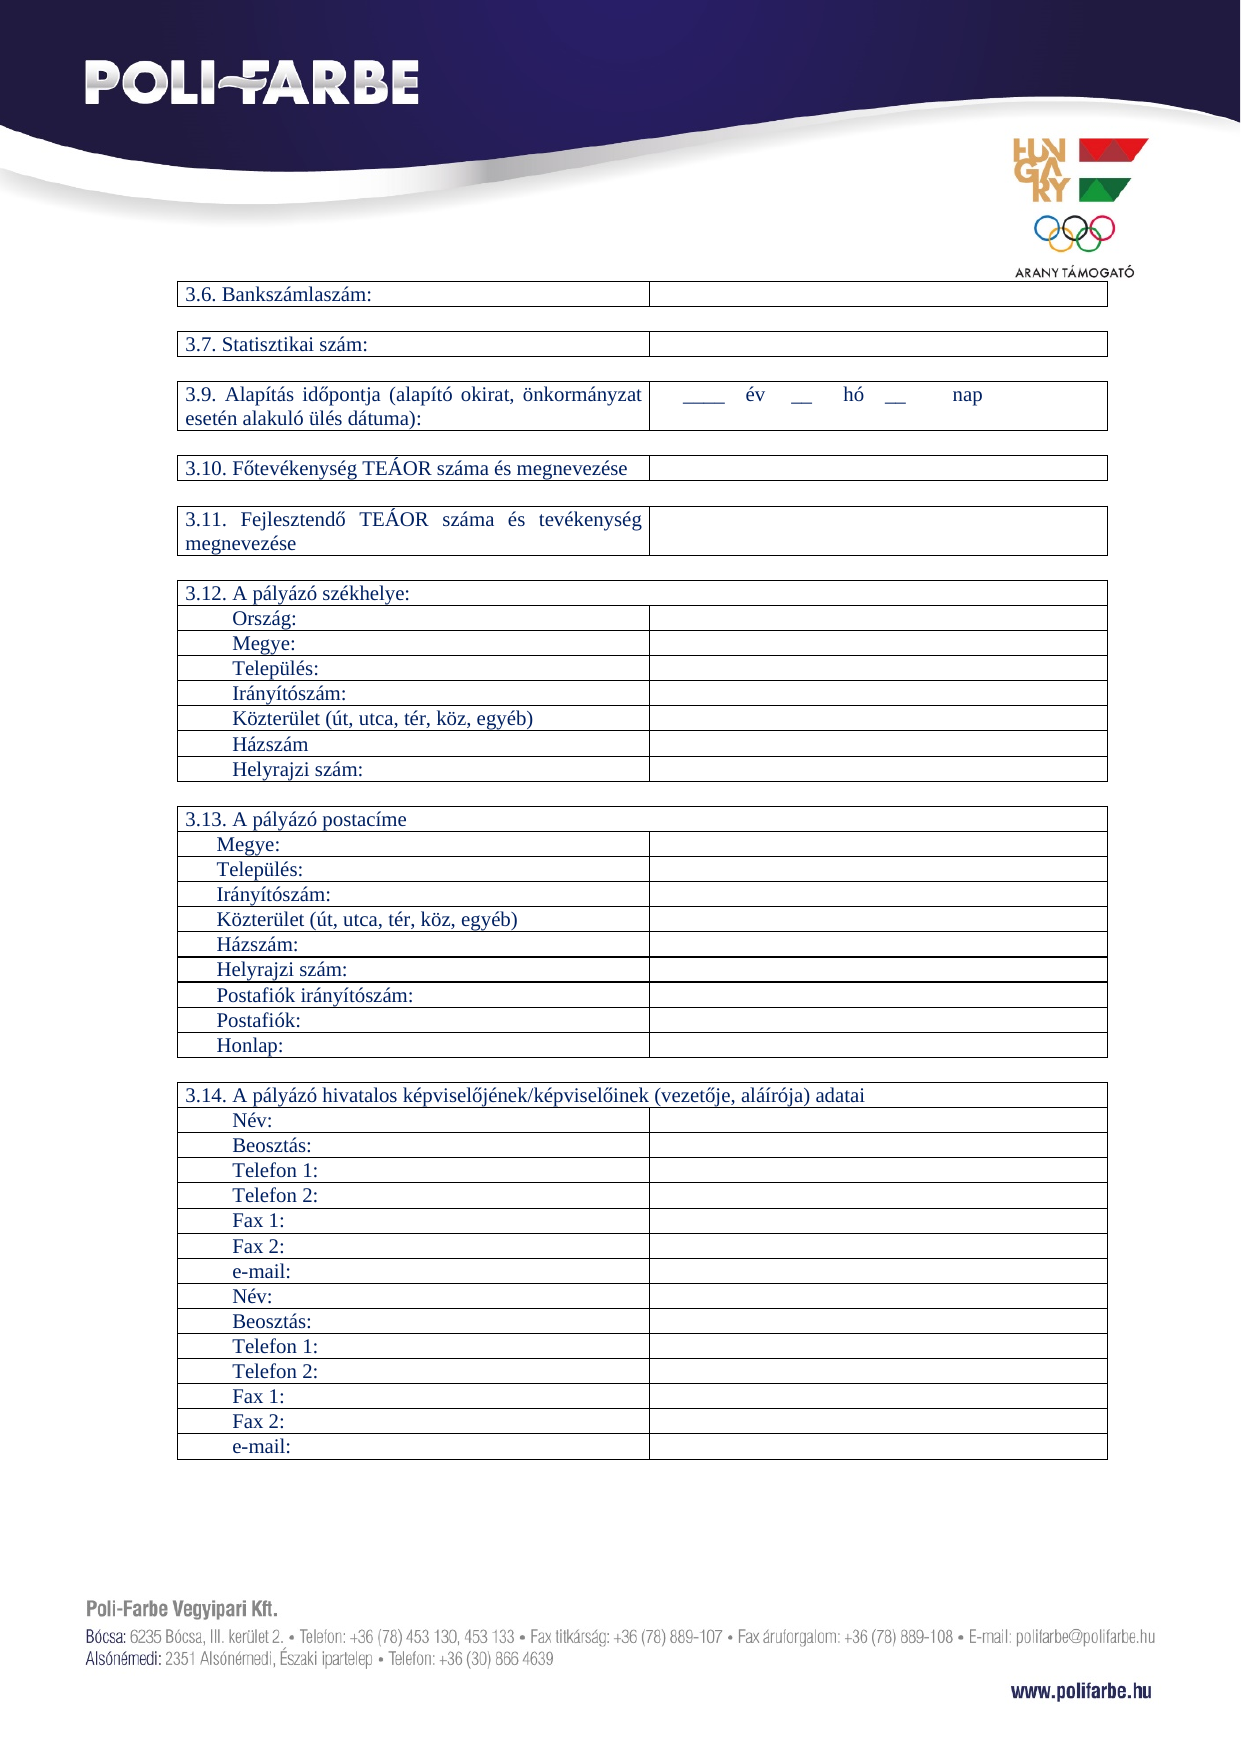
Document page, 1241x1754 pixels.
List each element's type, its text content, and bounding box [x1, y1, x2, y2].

table_cell Honlap: [178, 1033, 649, 1057]
table_cell Irányítószám: [178, 681, 649, 705]
table_cell Beosztás: [178, 1133, 649, 1157]
table_cell Név: [178, 1108, 649, 1132]
table_cell [650, 681, 1107, 705]
table_cell Név: [178, 1284, 649, 1308]
table_cell [650, 1008, 1107, 1032]
table_cell Fax 2: [178, 1409, 649, 1433]
table_header 3.6. Bankszámlaszám: [178, 282, 649, 306]
table_header ____ év __ hó __ nap [650, 382, 1107, 430]
table_cell [650, 1033, 1107, 1057]
table_cell [650, 606, 1107, 630]
table_cell Megye: [178, 832, 649, 856]
table_cell [650, 1183, 1107, 1207]
table_header 3.10. Főtevékenység TEÁOR száma és megnevezése [178, 456, 649, 480]
table_header [650, 282, 1107, 306]
table_header 3.14. A pályázó hivatalos képviselőjének/képviselőinek (vezetője, aláírója) adatai [178, 1083, 1107, 1107]
table_cell [650, 1434, 1107, 1458]
table_cell Fax 1: [178, 1209, 649, 1232]
table_cell Beosztás: [178, 1309, 649, 1333]
table_cell [650, 857, 1107, 881]
table_cell Közterület (út, utca, tér, köz, egyéb) [178, 907, 649, 931]
table_cell [650, 1133, 1107, 1157]
table_cell Telefon 2: [178, 1359, 649, 1383]
table_header 3.13. A pályázó postacíme [178, 807, 1107, 831]
table_cell [650, 1158, 1107, 1182]
table_header [650, 456, 1107, 480]
table_cell Irányítószám: [178, 882, 649, 906]
table_cell [650, 1359, 1107, 1383]
table_cell Telefon 2: [178, 1183, 649, 1207]
table_cell Település: [178, 656, 649, 680]
table_cell [650, 1384, 1107, 1408]
table_cell Házszám: [178, 932, 649, 956]
table_cell Ország: [178, 606, 649, 630]
table_cell [650, 1234, 1107, 1258]
table_cell Település: [178, 857, 649, 881]
table_cell Telefon 1: [178, 1158, 649, 1182]
table_cell [650, 706, 1107, 730]
table_cell [650, 1108, 1107, 1132]
picture [0, 0, 1241, 1750]
table_cell [650, 1309, 1107, 1333]
table_cell [650, 1334, 1107, 1358]
table_cell [650, 832, 1107, 856]
table_cell [650, 1284, 1107, 1308]
table_cell [650, 1409, 1107, 1433]
table_cell Postafiók: [178, 1008, 649, 1032]
table_cell [650, 656, 1107, 680]
table_cell [650, 932, 1107, 956]
table_header 3.11. Fejlesztendő TEÁOR száma és tevékenység megnevezése [178, 507, 649, 555]
table_cell Postafiók irányítószám: [178, 983, 649, 1007]
table_header 3.7. Statisztikai szám: [178, 332, 649, 356]
table_cell [650, 631, 1107, 655]
table_cell Közterület (út, utca, tér, köz, egyéb) [178, 706, 649, 730]
table_cell [650, 1209, 1107, 1232]
table_cell Telefon 1: [178, 1334, 649, 1358]
table_cell [650, 958, 1107, 981]
table_cell [650, 1259, 1107, 1283]
table_cell Fax 2: [178, 1234, 649, 1258]
table_cell Helyrajzi szám: [178, 958, 649, 981]
table_cell Házszám [178, 731, 649, 756]
table_cell [650, 983, 1107, 1007]
table_header 3.12. A pályázó székhelye: [178, 581, 1107, 605]
table_header 3.9. Alapítás időpontja (alapító okirat, önkormányzat esetén alakuló ülés dátuma): [178, 382, 649, 430]
table_cell [650, 907, 1107, 931]
table_cell Fax 1: [178, 1384, 649, 1408]
table_cell [650, 882, 1107, 906]
table_cell Megye: [178, 631, 649, 655]
table_header [650, 332, 1107, 356]
table_cell [650, 757, 1107, 781]
table_cell Helyrajzi szám: [178, 757, 649, 781]
table_cell [650, 731, 1107, 756]
table_header [650, 507, 1107, 555]
table_cell e-mail: [178, 1259, 649, 1283]
table_cell e-mail: [178, 1434, 649, 1458]
